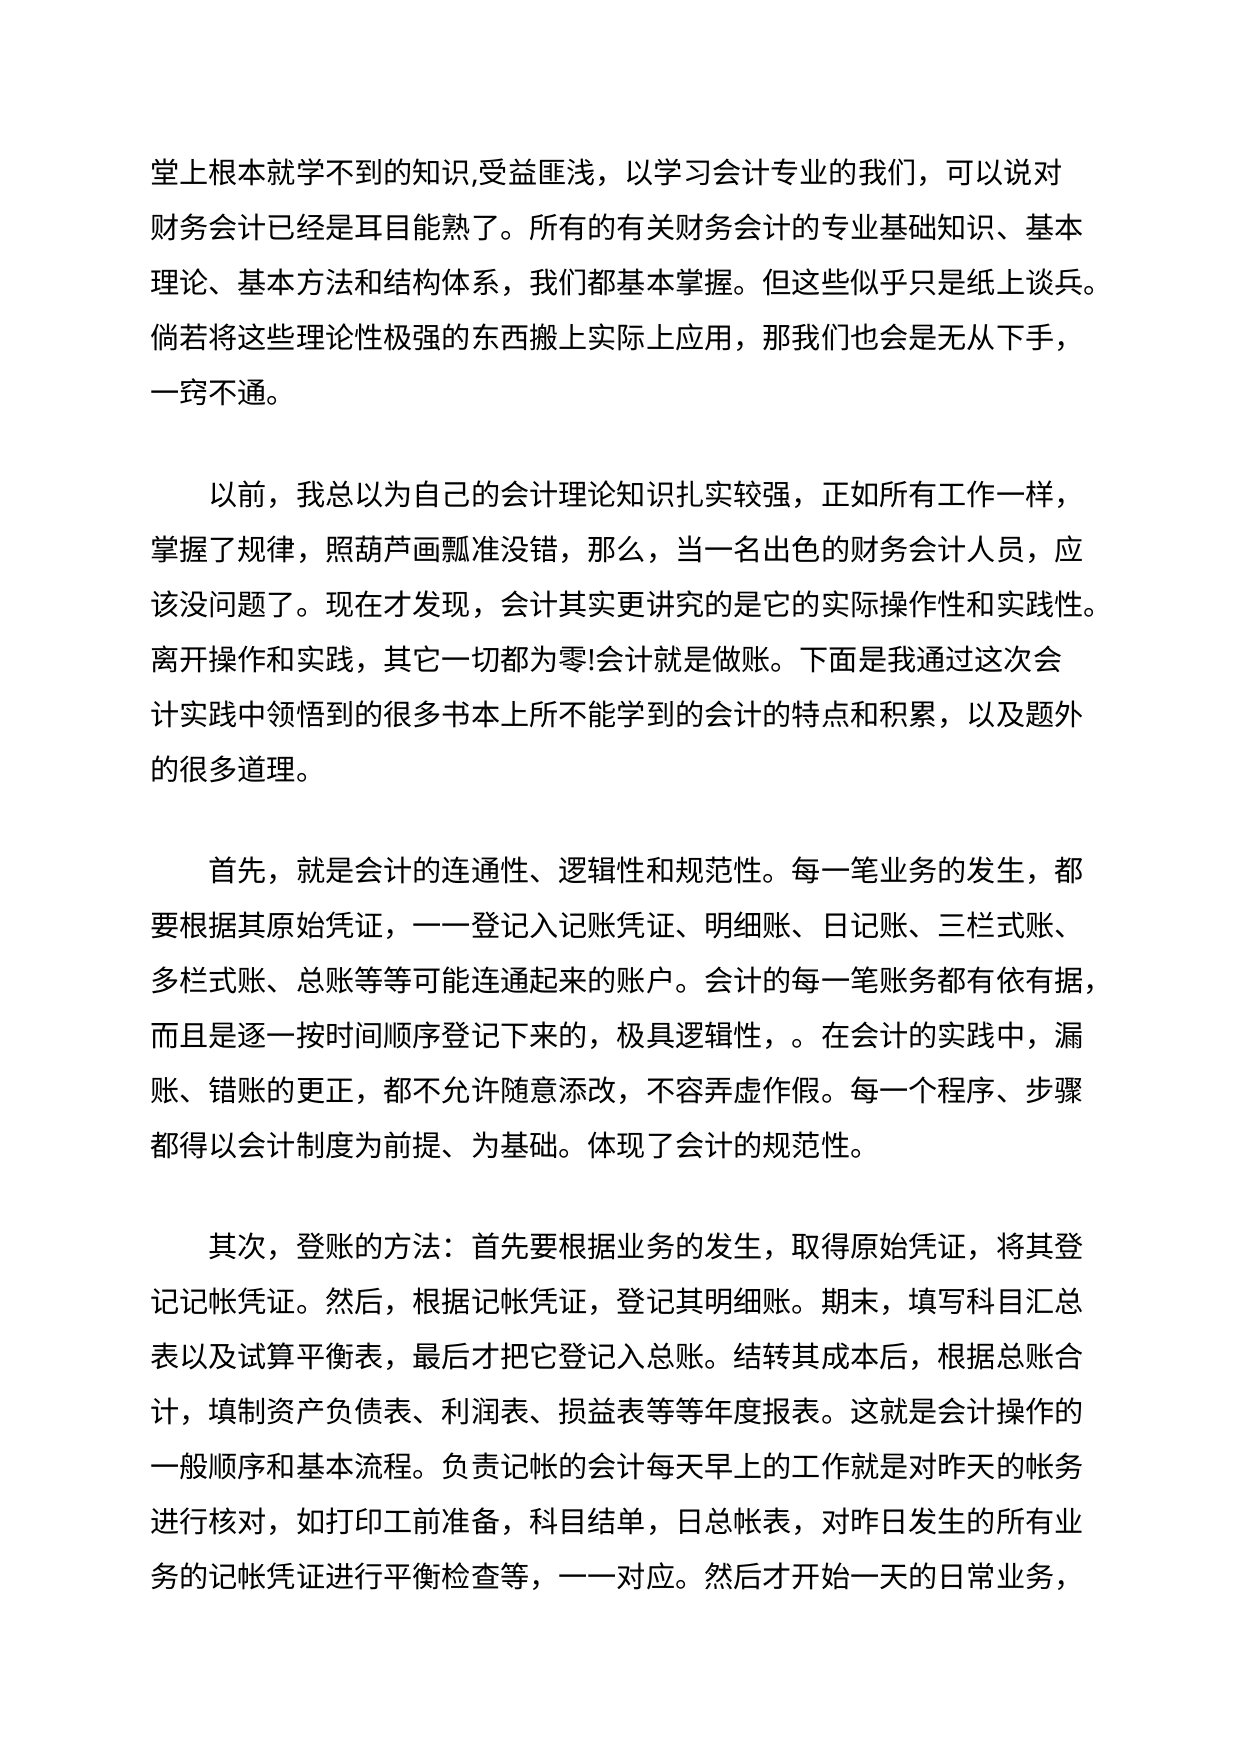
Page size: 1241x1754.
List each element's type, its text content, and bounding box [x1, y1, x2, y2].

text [150, 1224, 1090, 1596]
text 以前，我总以为自己的会计理论知识扎实较强，正如所有工作一样，掌握了规律，照葫芦画瓢准没错，那么，当一名出色的财务会计人员，应该没问题了。现在才发现，会计其实更讲究的是它的实际操作性和实践性。离开操作和实践，其它一切都为零!会计就是做账。下面是我通过这次会计实践中领悟到的很多书本上所不能学到的会计的特点和积累，以及题外的很多道理。 [150, 471, 1090, 788]
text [150, 150, 1090, 412]
text 首先，就是会计的连通性、逻辑性和规范性。每一笔业务的发生，都要根据其原始凭证，一一登记入记账凭证、明细账、日记账、三栏式账、多栏式账、总账等等可能连通起来的账户。会计的每一笔账务都有依有据，而且是逐一按时间顺序登记下来的，极具逻辑性，。在会计的实践中，漏账、错账的更正，都不允许随意添改，不容弄虚作假。每一个程序、步骤都得以会计制度为前提、为基础。体现了会计的规范性。 [150, 848, 1090, 1164]
